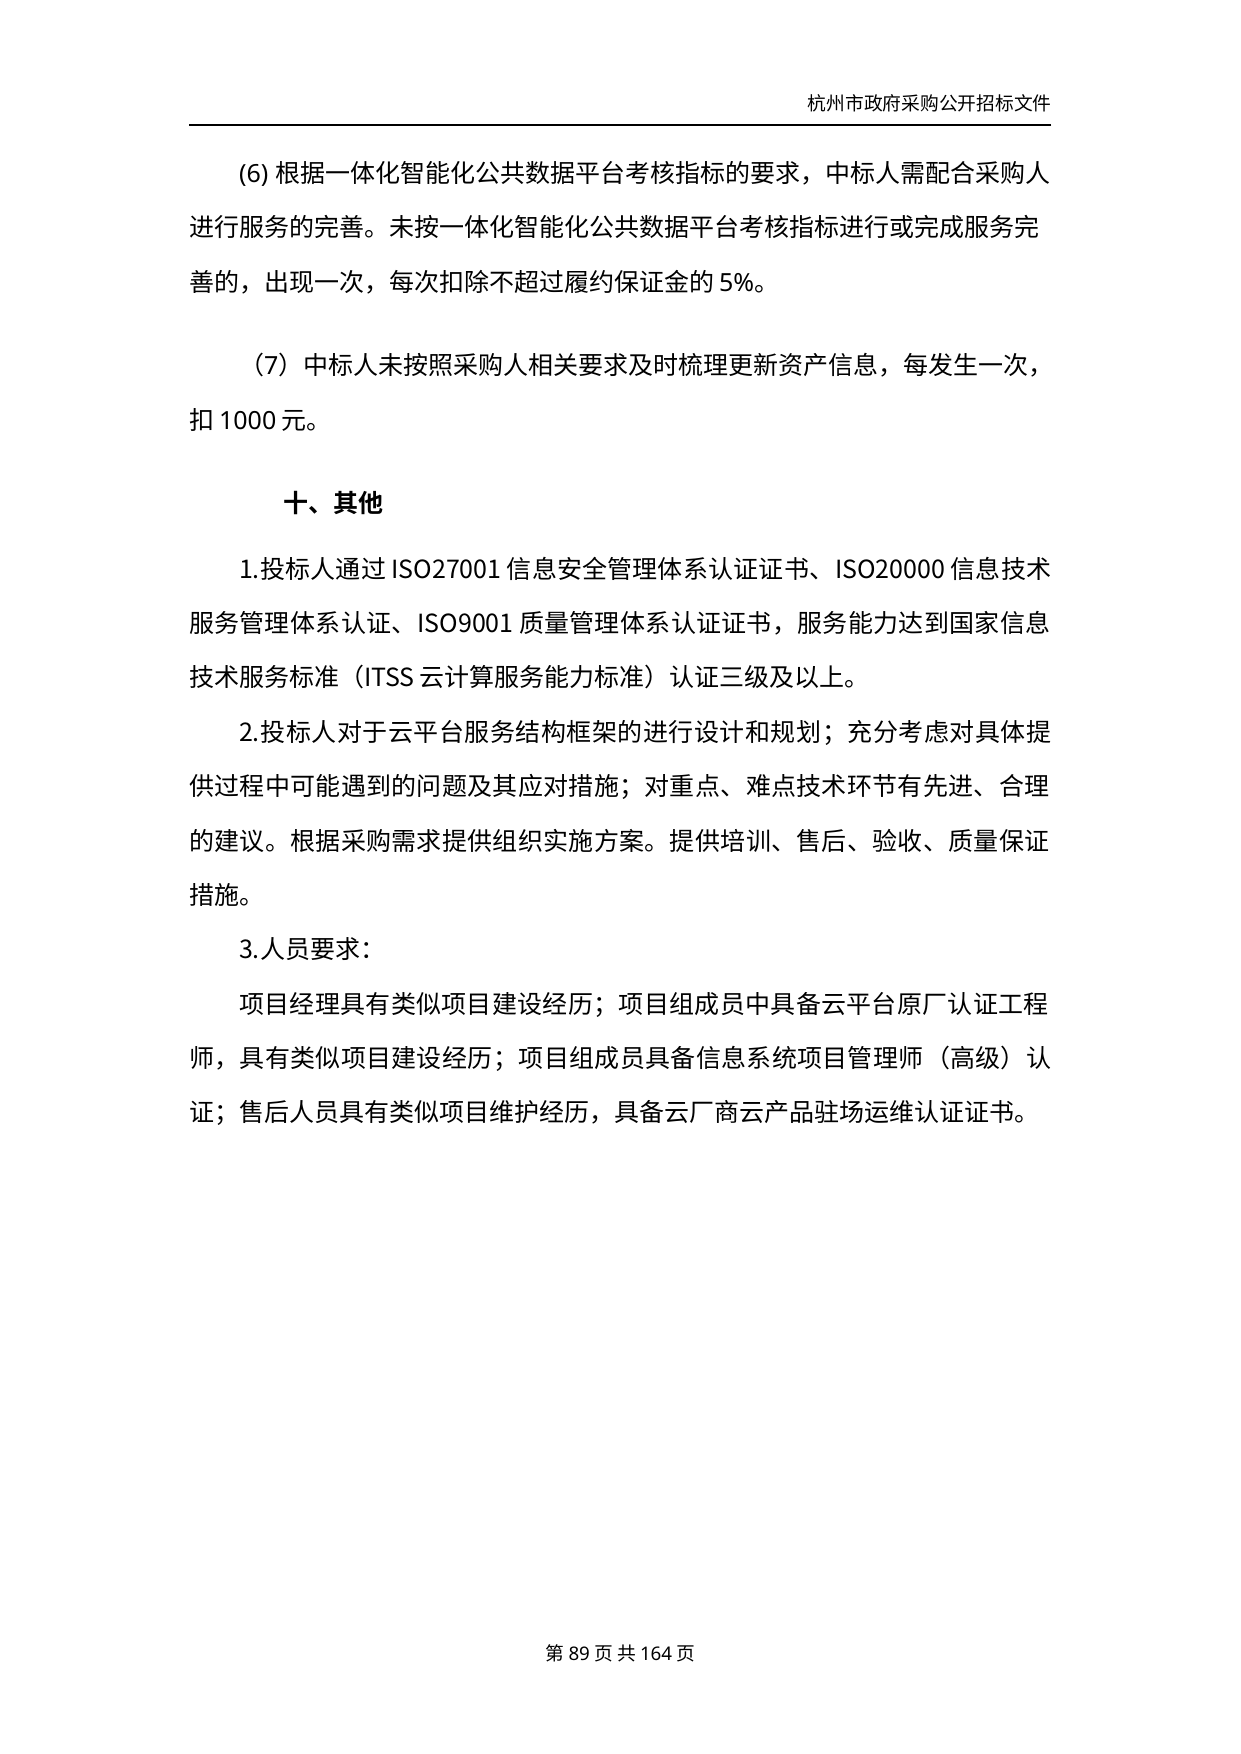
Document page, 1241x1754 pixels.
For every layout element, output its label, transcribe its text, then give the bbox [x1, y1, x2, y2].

list (6) 根据一体化智能化公共数据平台考核指标的要求，中标人需配合采购人进行服务的完善。未按一体化智能化公共数据平台考核指标进行或完成服务完善的，出现一次，每次扣除不超过履约保证金的5%。 [189, 153, 1051, 298]
list 十、其他 [233, 484, 1051, 520]
text 3.人员要求： [189, 930, 1051, 966]
list （7）中标人未按照采购人相关要求及时梳理更新资产信息，每发生一次，扣1000元。 [189, 346, 1051, 436]
text 2.投标人对于云平台服务结构框架的进行设计和规划；充分考虑对具体提供过程中可能遇到的问题及其应对措施；对重点、难点技术环节有先进、合理的建议。根据采购需求提供组织实施方案。提供培训、售后、验收、质量保证措施。 [189, 712, 1051, 912]
text 1.投标人通过ISO27001信息安全管理体系认证证书、ISO20000信息技术服务管理体系认证、ISO9001质量管理体系认证证书，服务能力达到国家信息技术服务标准（ITSS云计算服务能力标准）认证三级及以上。 [189, 549, 1051, 694]
text 项目经理具有类似项目建设经历；项目组成员中具备云平台原厂认证工程师，具有类似项目建设经历；项目组成员具备信息系统项目管理师（高级）认证；售后人员具有类似项目维护经历，具备云厂商云产品驻场运维认证证书。 [189, 984, 1051, 1129]
